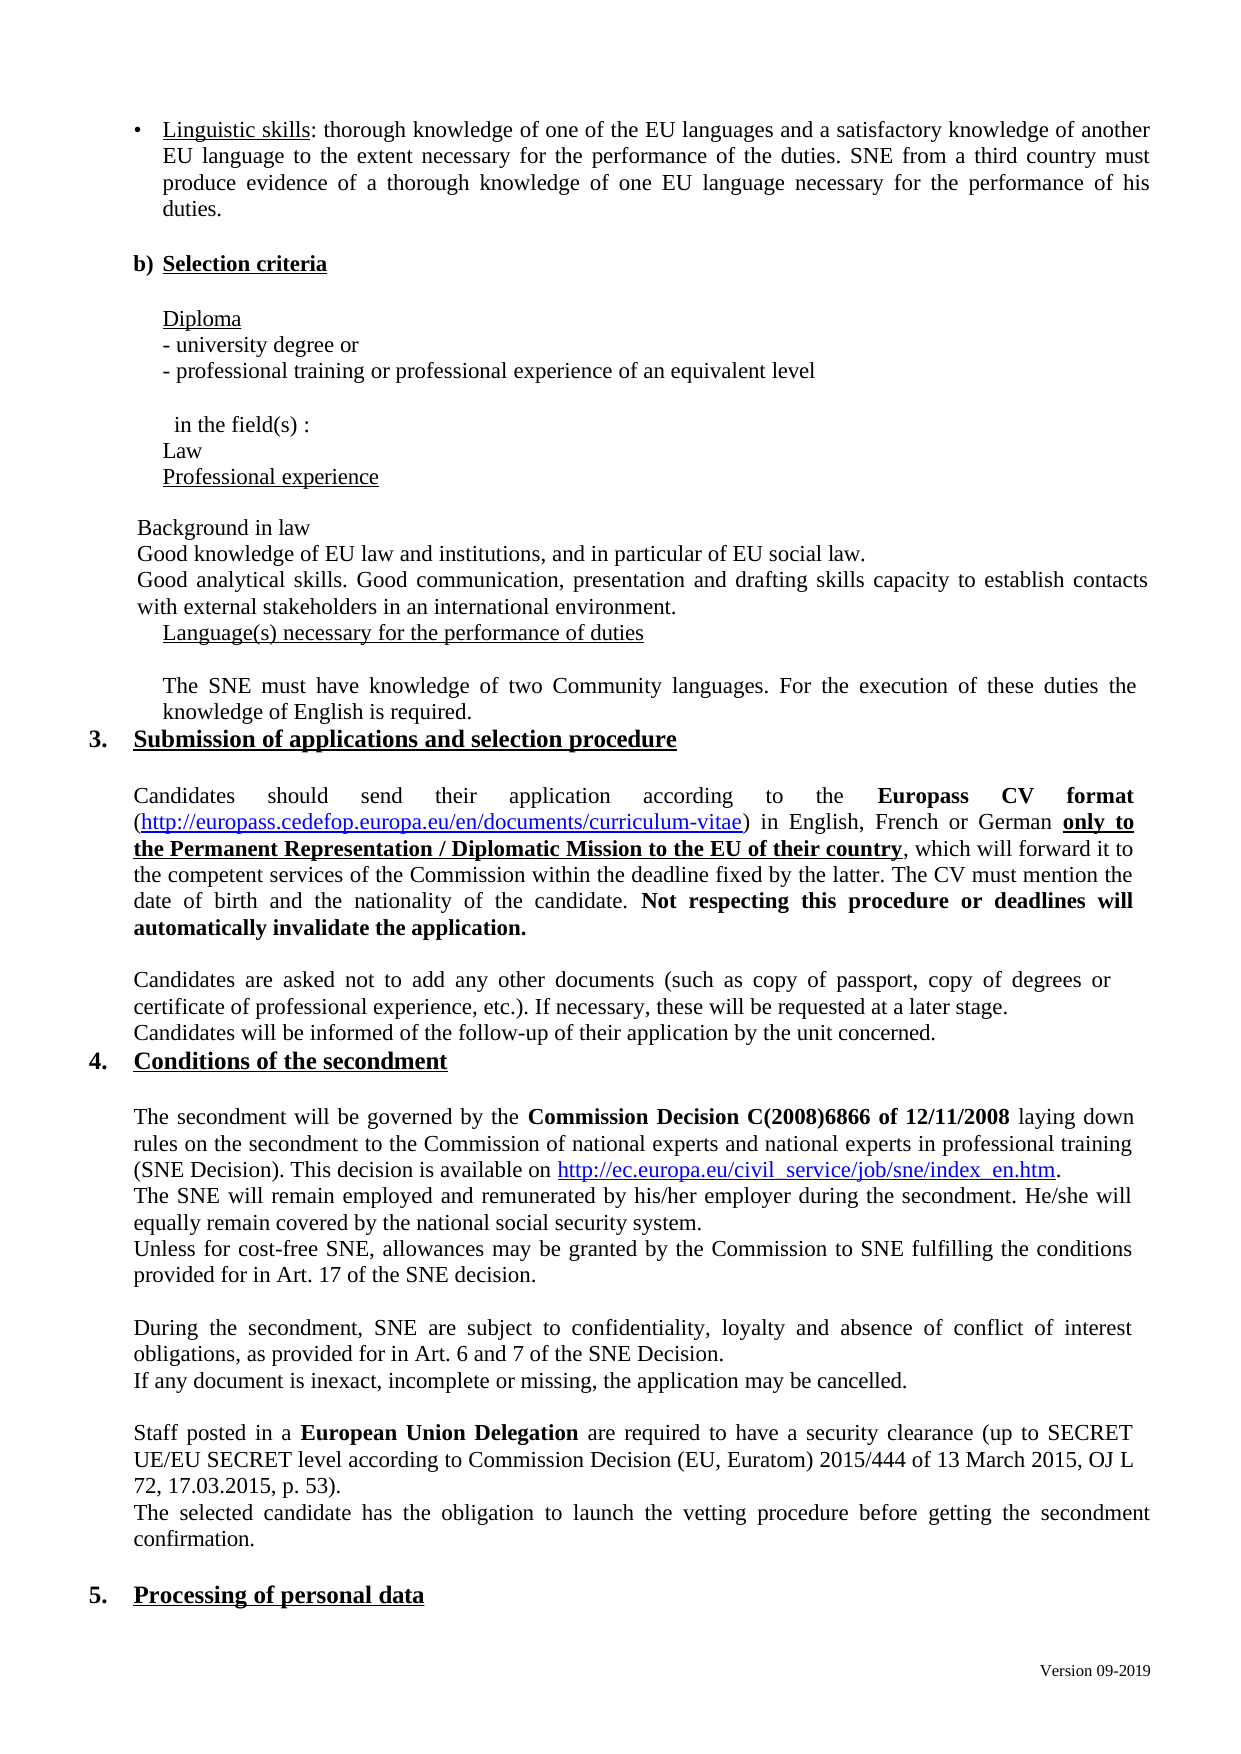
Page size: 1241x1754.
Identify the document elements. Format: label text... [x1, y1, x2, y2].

list Processing of personal data [89, 1580, 1163, 1609]
text If any document is inexact, incomplete or missing, the application may be cancelled. [133, 1367, 1163, 1393]
subtitle Selection criteria [133, 250, 1163, 277]
list Conditions of the secondment [89, 1046, 1163, 1074]
text Good analytical skills. Good communication, presentation and drafting skills capacity to establish contacts with external stakeholders in an international environment. [137, 566, 1163, 619]
text The SNE must have knowledge of two Community languages. For the execution of these duties the knowledge of English is required. [162, 672, 1163, 724]
text Good knowledge of EU law and institutions, and in particular of EU social law. [137, 540, 1163, 566]
list university degree or [162, 332, 1163, 358]
text Law [162, 437, 1163, 463]
text The SNE will remain employed and remunerated by his/her employer during the secondment. He/she will equally remain covered by the national social security system. [133, 1182, 1133, 1235]
text Candidates will be informed of the follow-up of their application by the unit concerned. [133, 1019, 1163, 1046]
text Candidates are asked not to add any other documents (such as copy of passport, copy of degrees or certificate of professional experience, etc.). If necessary, these will be requested at a later stage. [133, 967, 1163, 1019]
text During the secondment, SNE are subject to confidentiality, loyalty and absence of conflict of interest obligations, as provided for in Art. 6 and 7 of the SNE Decision. [133, 1314, 1133, 1367]
text Diploma [162, 305, 1163, 332]
text Professional experience [162, 463, 1163, 489]
list Linguistic skills: thorough knowledge of one of the EU languages and a satisfactory knowledge of another EU language to the extent necessary for the performance of the duties. SNE from a third country must produce evidence of a thorough knowledge of one EU language necessary for the performance of his duties. [133, 116, 1151, 221]
text Unless for cost-free SNE, allowances may be granted by the Commission to SNE fulfilling the conditions provided for in Art. 17 of the SNE decision. [133, 1235, 1134, 1288]
text The secondment will be governed by the Commission Decision C(2008)6866 of 12/11/2008 laying down rules on the secondment to the Commission of national experts and national experts in professional training (SNE Decision). This decision is available on http://ec.europa.eu/civil_service/job/sne/index_en.htm. [133, 1103, 1134, 1182]
list Submission of applications and selection procedure [89, 724, 1163, 753]
text in the field(s) : [174, 411, 1163, 437]
text The selected candidate has the obligation to launch the vetting procedure before getting the secondment confirmation. [133, 1499, 1151, 1551]
list professional training or professional experience of an equivalent level [162, 358, 1163, 384]
text Background in law [137, 514, 1163, 540]
text Staff posted in a European Union Delegation are required to have a security clearance (up to SECRET UE/EU SECRET level according to Commission Decision (EU, Euratom) 2015/444 of 13 March 2015, OJ L 72, 17.03.2015, p. 53). [133, 1419, 1134, 1498]
text Candidates should send their application according to the Europass CV format (http://europass.cedefop.europa.eu/en/documents/curriculum-vitae) in English, French or German only to the Permanent Representation / Diplomatic Mission to the EU of their country, which will forward it to the competent services of the Commission within the deadline fixed by the latter. The CV must mention the date of birth and the nationality of the candidate. Not respecting this procedure or deadlines will automatically invalidate the application. [133, 782, 1134, 940]
text Language(s) necessary for the performance of duties [162, 619, 1163, 646]
